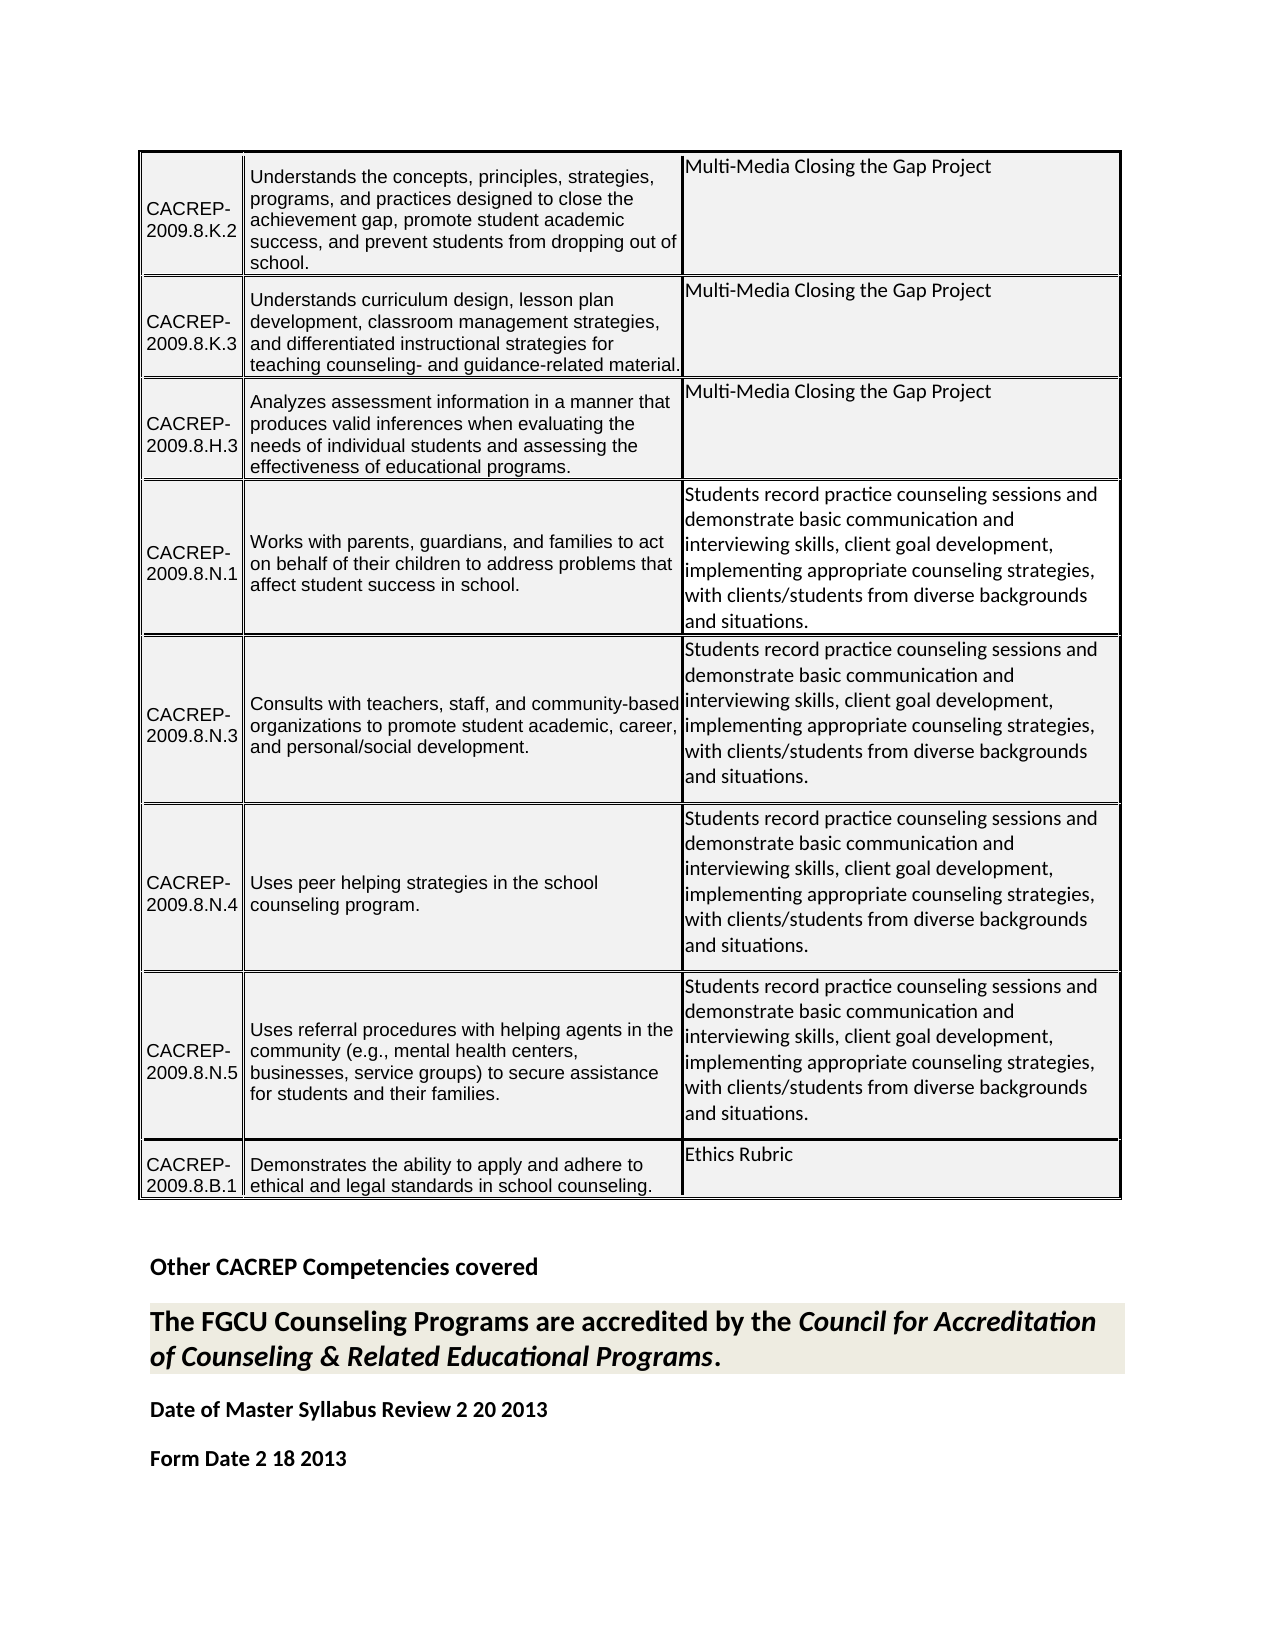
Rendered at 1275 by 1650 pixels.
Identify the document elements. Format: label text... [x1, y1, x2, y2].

table_cell Uses referral procedures with helping agents in the community (e.g., mental health centers, businesses, service groups) to secure assistance for students and their families. [245, 973, 681, 1138]
text Form Date 2 18 2013 [150, 1444, 1125, 1472]
table_cell Students record practice counseling sessions and demonstrate basic communication and interviewing skills, client goal development, implementing appropriate counseling strategies, with clients/students from diverse backgrounds and situations. [684, 801, 1120, 970]
table_cell CACREP-2009.8.H.3 [140, 376, 244, 477]
table_cell Understands curriculum design, lesson plan development, classroom management strategies, and differentiated instructional strategies for teaching counseling- and guidance-related material. [245, 277, 681, 376]
table_cell CACREP-2009.8.N.3 [142, 633, 242, 801]
text Other CACREP Competencies covered [150, 1251, 1125, 1282]
text Date of Master Syllabus Review 2 20 2013 [150, 1395, 1125, 1423]
table_cell CACREP-2009.8.K.2 [142, 153, 244, 273]
table_cell Students record practice counseling sessions and demonstrate basic communication and interviewing skills, client goal development, implementing appropriate counseling strategies, with clients/students from diverse backgrounds and situations. [684, 633, 1120, 801]
table_cell Consults with teachers, staff, and community-based organizations to promote student academic, career, and personal/social development. [245, 637, 681, 801]
table_cell Uses peer helping strategies in the school counseling program. [245, 805, 681, 970]
table_cell CACREP-2009.8.K.3 [142, 274, 242, 376]
table_cell Multi-Media Closing the Gap Project [682, 376, 1121, 477]
table_cell Works with parents, guardians, and families to act on behalf of their children to address problems that affect student success in school. [245, 481, 681, 633]
table_cell Students record practice counseling sessions and demonstrate basic communication and interviewing skills, client goal development, implementing appropriate counseling strategies, with clients/students from diverse backgrounds and situations. [682, 970, 1121, 1138]
table_cell CACREP-2009.8.N.1 [142, 478, 242, 633]
table_cell CACREP-2009.8.B.1 [140, 1138, 244, 1197]
table_cell Understands the concepts, principles, strategies, programs, and practices designed to close the achievement gap, promote student academic success, and prevent students from dropping out of school. [244, 153, 682, 273]
table_cell Ethics Rubric [682, 1138, 1121, 1197]
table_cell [682, 153, 1119, 273]
table_cell CACREP-2009.8.N.4 [142, 801, 242, 970]
table_cell Analyzes assessment information in a manner that produces valid inferences when evaluating the needs of individual students and assessing the effectiveness of educational programs. [245, 379, 681, 477]
text The FGCU Counseling Programs are accredited by the Council for Accreditation of Counseling & Related Educational Programs. [150, 1303, 1125, 1374]
table_cell Multi-Media Closing the Gap Project [684, 274, 1120, 376]
table_cell Demonstrates the ability to apply and adhere to ethical and legal standards in school counseling. [244, 1141, 682, 1197]
table_cell CACREP-2009.8.N.5 [140, 970, 244, 1138]
